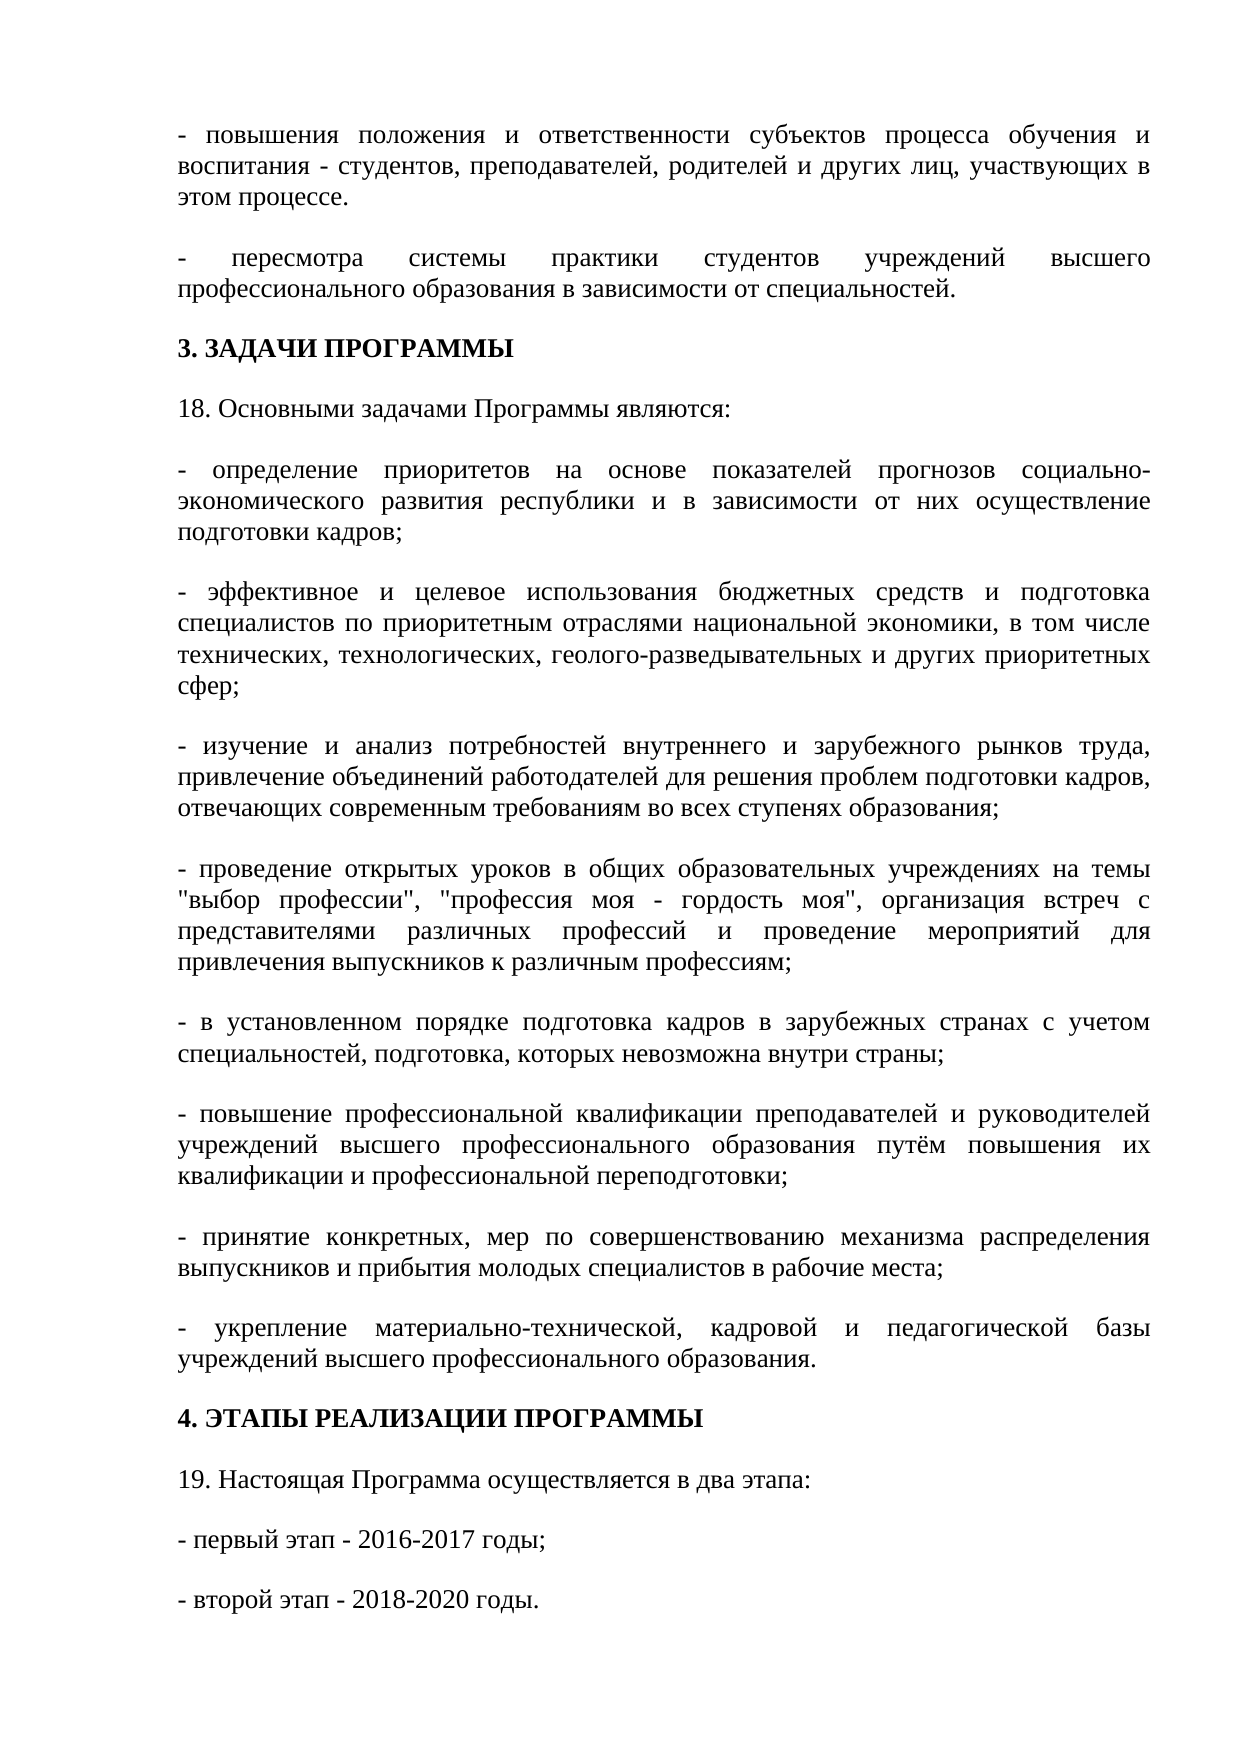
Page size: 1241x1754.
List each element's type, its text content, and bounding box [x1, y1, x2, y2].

text - изучение и анализ потребностей внутреннего и зарубежного рынков труда, привлечение объединений работодателей для решения проблем подготовки кадров, отвечающих современным требованиям во всех ступенях образования; [177, 729, 1152, 823]
text - повышение профессиональной квалификации преподавателей и руководителей учреждений высшего профессионального образования путём повышения их квалификации и профессиональной переподготовки; [177, 1097, 1152, 1190]
text - эффективное и целевое использования бюджетных средств и подготовка специалистов по приоритетным отраслями национальной экономики, в том числе технических, технологических, геолого-разведывательных и других приоритетных сфер; [177, 575, 1152, 700]
text - пересмотра системы практики студентов учреждений высшего профессионального образования в зависимости от специальностей. [177, 241, 1152, 303]
text - укрепление материально-технической, кадровой и педагогической базы учреждений высшего профессионального образования. [177, 1311, 1152, 1373]
text - принятие конкретных, мер по совершенствованию механизма распределения выпускников и прибытия молодых специалистов в рабочие места; [177, 1219, 1152, 1282]
text - повышения положения и ответственности субъектов процесса обучения и воспитания - студентов, преподавателей, родителей и других лиц, участвующих в этом процессе. [177, 118, 1152, 212]
text - определение приоритетов на основе показателей прогнозов социально-экономического развития республики и в зависимости от них осуществление подготовки кадров; [177, 453, 1152, 546]
text - второй этап - 2018-2020 годы. [177, 1583, 1152, 1614]
text - в установленном порядке подготовка кадров в зарубежных странах с учетом специальностей, подготовка, которых невозможна внутри страны; [177, 1006, 1152, 1068]
text 3. ЗАДАЧИ ПРОГРАММЫ [177, 332, 1152, 363]
text 18. Основными задачами Программы являются: [177, 392, 1152, 424]
text - первый этап - 2016-2017 годы; [177, 1523, 1152, 1554]
text 4. ЭТАПЫ РЕАЛИЗАЦИИ ПРОГРАММЫ [177, 1402, 1152, 1434]
text 19. Настоящая Программа осуществляется в два этапа: [177, 1463, 1152, 1494]
text - проведение открытых уроков в общих образовательных учреждениях на темы "выбор профессии", "профессия моя - гордость моя", организация встреч с представителями различных профессий и проведение мероприятий для привлечения выпускников к различным профессиям; [177, 852, 1152, 976]
